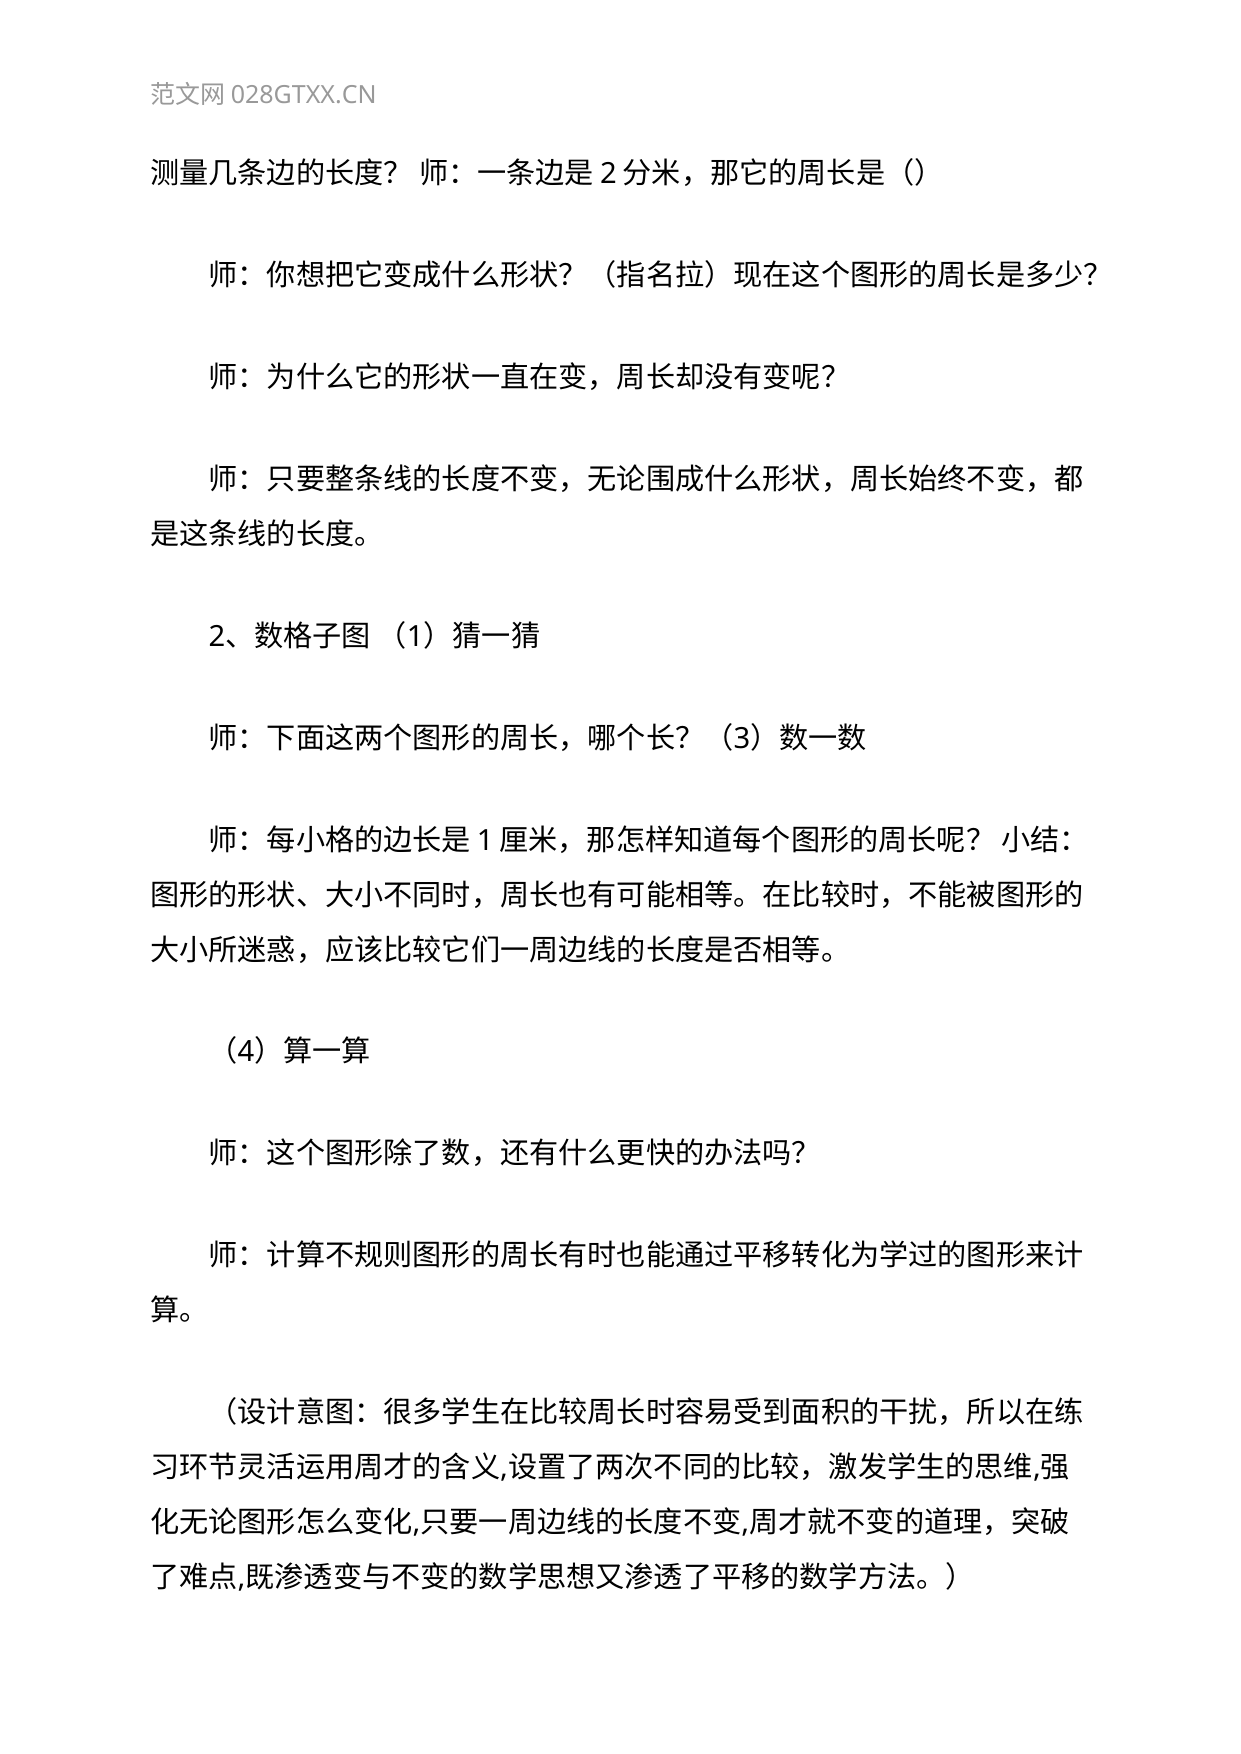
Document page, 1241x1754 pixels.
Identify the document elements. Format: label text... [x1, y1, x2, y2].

text 师：你想把它变成什么形状？（指名拉）现在这个图形的周长是多少？ [150, 252, 1090, 294]
text （4）算一算 [150, 1028, 1090, 1070]
text 师：为什么它的形状一直在变，周长却没有变呢？ [150, 354, 1090, 396]
text 师：下面这两个图形的周长，哪个长？（3）数一数 [150, 714, 1090, 757]
text 师：每小格的边长是1厘米，那怎样知道每个图形的周长呢？ 小结：图形的形状、大小不同时，周长也有可能相等。在比较时，不能被图形的大小所迷惑，应该比较它们一周边线的长度是否相等。 [150, 816, 1090, 968]
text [150, 150, 1090, 192]
text 师：只要整条线的长度不变，无论围成什么形状，周长始终不变，都是这条线的长度。 [150, 456, 1090, 553]
text 师：这个图形除了数，还有什么更快的办法吗？ [150, 1130, 1090, 1172]
text 2、数格子图 （1）猜一猜 [150, 612, 1090, 654]
text 师：计算不规则图形的周长有时也能通过平移转化为学过的图形来计算。 [150, 1232, 1090, 1329]
text （设计意图：很多学生在比较周长时容易受到面积的干扰，所以在练习环节灵活运用周才的含义,设置了两次不同的比较，激发学生的思维,强化无论图形怎么变化,只要一周边线的长度不变,周才就不变的道理，突破了难点,既渗透变与不变的数学思想又渗透了平移的数学方法。） [150, 1388, 1090, 1596]
